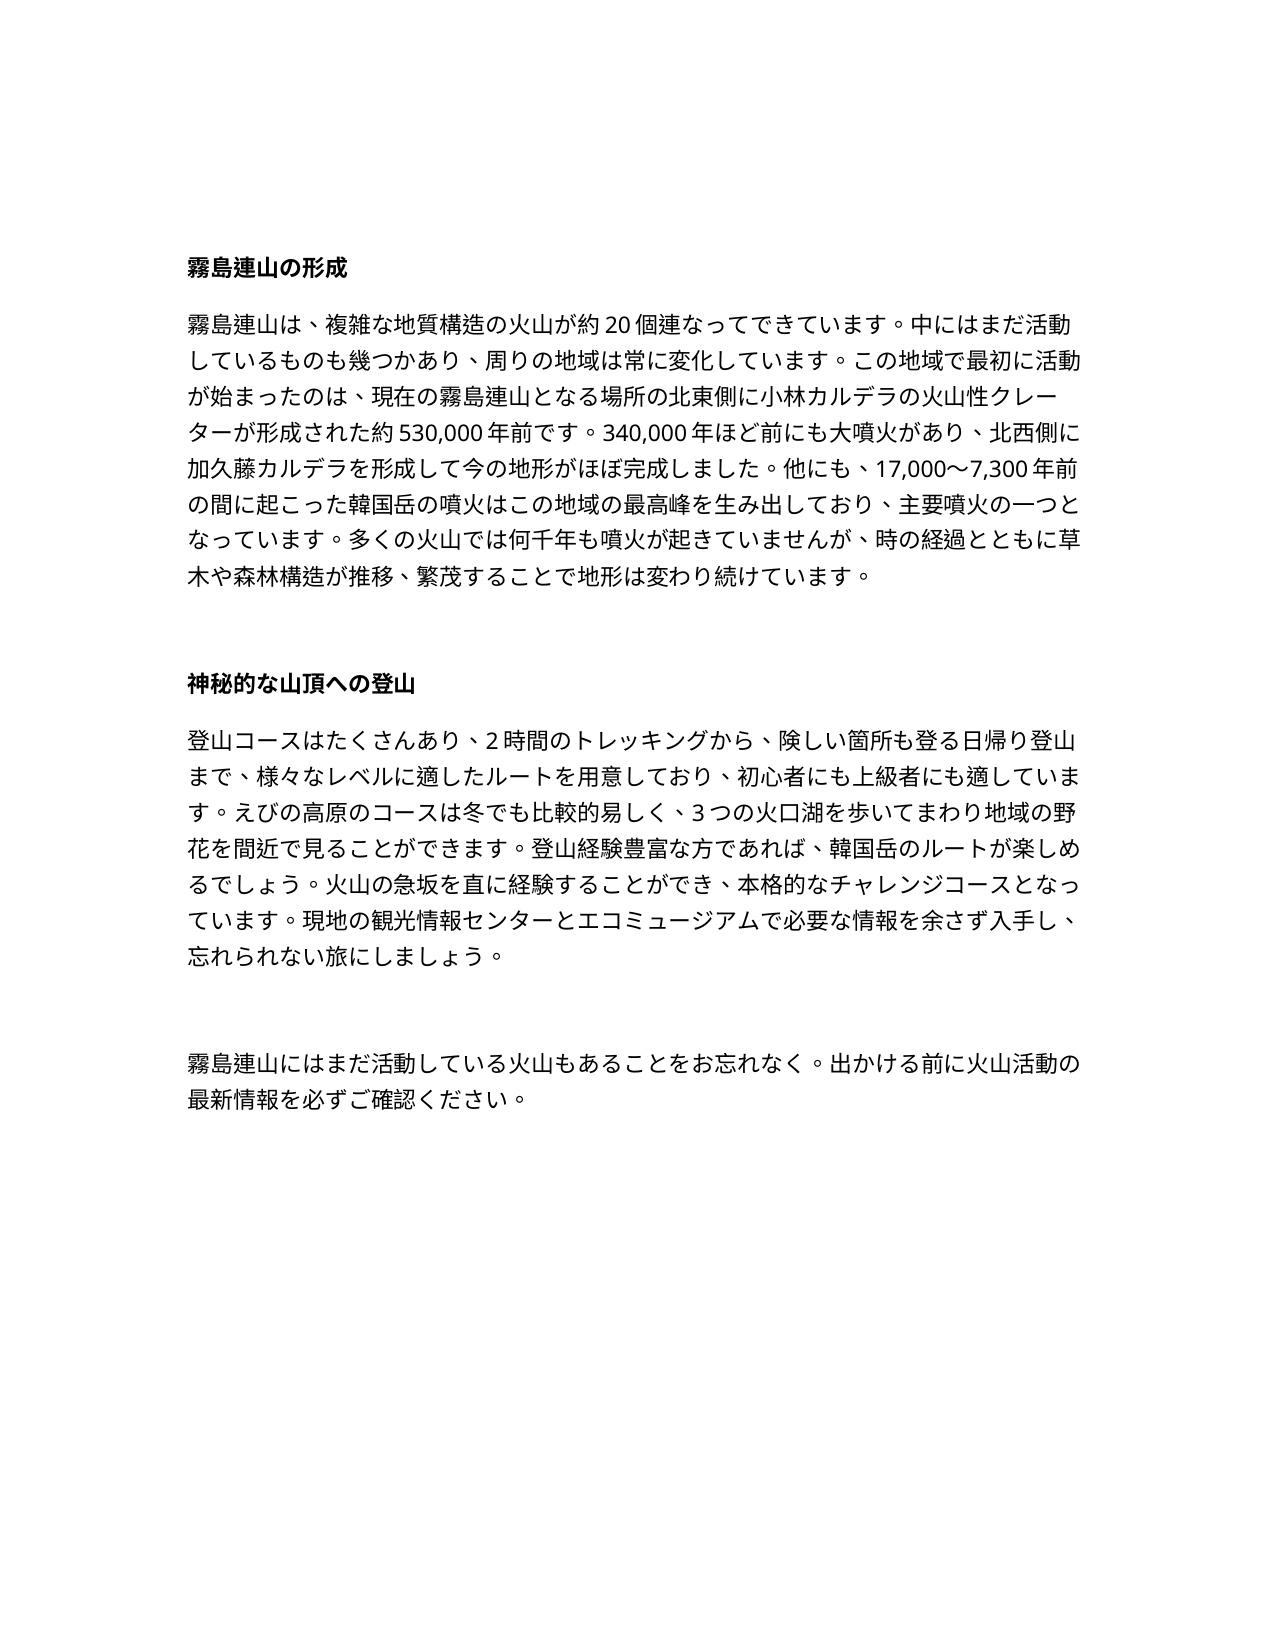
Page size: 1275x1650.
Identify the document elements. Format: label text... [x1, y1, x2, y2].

text 霧島連山にはまだ活動している火山もあることをお忘れなく。出かける前に火山活動の最新情報を必ずご確認ください。 [187, 1048, 1087, 1116]
text 霧島連山の形成 [187, 252, 1087, 283]
text 霧島連山は、複雑な地質構造の火山が約20個連なってできています。中にはまだ活動しているものも幾つかあり、周りの地域は常に変化しています。この地域で最初に活動が始まったのは、現在の霧島連山となる場所の北東側に小林カルデラの火山性クレーターが形成された約530,000年前です。340,000年ほど前にも大噴火があり、北西側に加久藤カルデラを形成して今の地形がほぼ完成しました。他にも、17,000〜7,300年前の間に起こった韓国岳の噴火はこの地域の最高峰を生み出しており、主要噴火の一つとなっています。多くの火山では何千年も噴火が起きていませんが、時の経過とともに草木や森林構造が推移、繁茂することで地形は変わり続けています。 [187, 309, 1087, 592]
text 神秘的な山頂への登山 [187, 668, 1087, 699]
text 登山コースはたくさんあり、2時間のトレッキングから、険しい箇所も登る日帰り登山まで、様々なレベルに適したルートを用意しており、初心者にも上級者にも適しています。えびの高原のコースは冬でも比較的易しく、3つの火口湖を歩いてまわり地域の野花を間近で見ることができます。登山経験豊富な方であれば、韓国岳のルートが楽しめるでしょう。火山の急坂を直に経験することができ、本格的なチャレンジコースとなっています。現地の観光情報センターとエコミュージアムで必要な情報を余さず入手し、忘れられない旅にしましょう。 [187, 725, 1087, 972]
